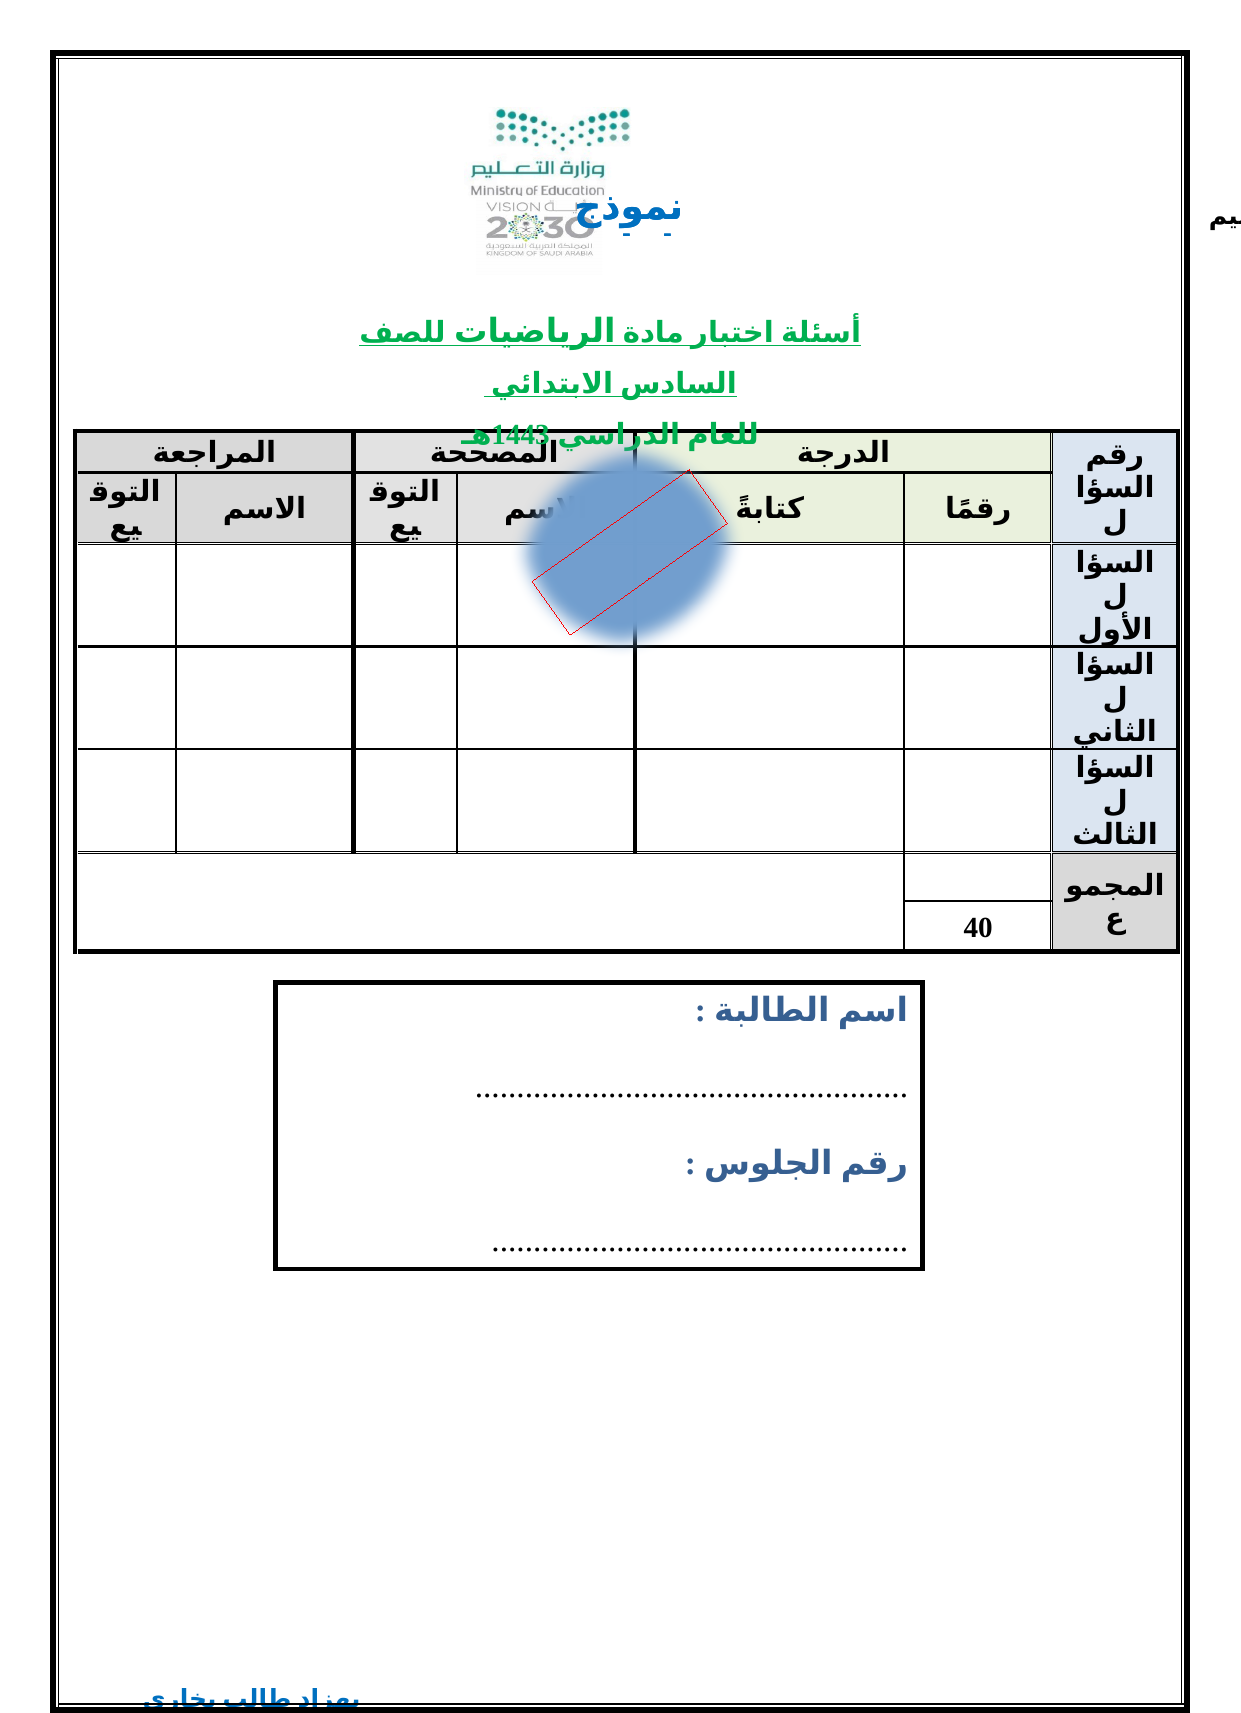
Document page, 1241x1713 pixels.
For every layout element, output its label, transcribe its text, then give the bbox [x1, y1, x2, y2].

table_cell الاسم [458, 474, 557, 542]
table_cell التوقيع [356, 474, 456, 542]
table_header رقم السؤال [1053, 433, 1176, 542]
table_header الدرجة [652, 433, 1050, 471]
table_cell [77, 749, 175, 851]
table_cell [637, 648, 903, 748]
table_cell السؤال الثاني [1053, 648, 1176, 748]
table_cell [77, 646, 175, 748]
table_cell [356, 750, 456, 851]
table_header المراجعة [77, 433, 351, 471]
table_header المصححة [356, 433, 617, 471]
table_cell السؤال الأول [1053, 545, 1176, 645]
table_cell 40 [905, 902, 1050, 949]
picture [464, 107, 633, 275]
table_cell التوقيع [77, 472, 175, 542]
table_cell السؤال الثالث [1053, 750, 1176, 851]
table_cell [177, 545, 351, 645]
table_cell [637, 750, 903, 851]
table_cell [905, 750, 1050, 851]
table_cell [660, 545, 903, 645]
table_cell [458, 648, 633, 748]
table_cell [905, 545, 1050, 645]
table_cell [458, 545, 584, 645]
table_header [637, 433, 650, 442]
table_cell [458, 750, 633, 851]
table_cell [356, 648, 456, 748]
table_cell [177, 750, 351, 851]
table_cell الاسم [177, 474, 351, 542]
table_cell [77, 854, 903, 949]
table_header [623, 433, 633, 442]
table_cell المجموع [1053, 854, 1176, 949]
table_cell [905, 648, 1050, 748]
table_cell [177, 648, 351, 748]
table_cell رقمًا [905, 474, 1050, 542]
table_cell كتابةً [706, 474, 903, 542]
table_cell [356, 545, 456, 645]
table_cell [905, 854, 1050, 900]
table_cell [77, 545, 175, 645]
